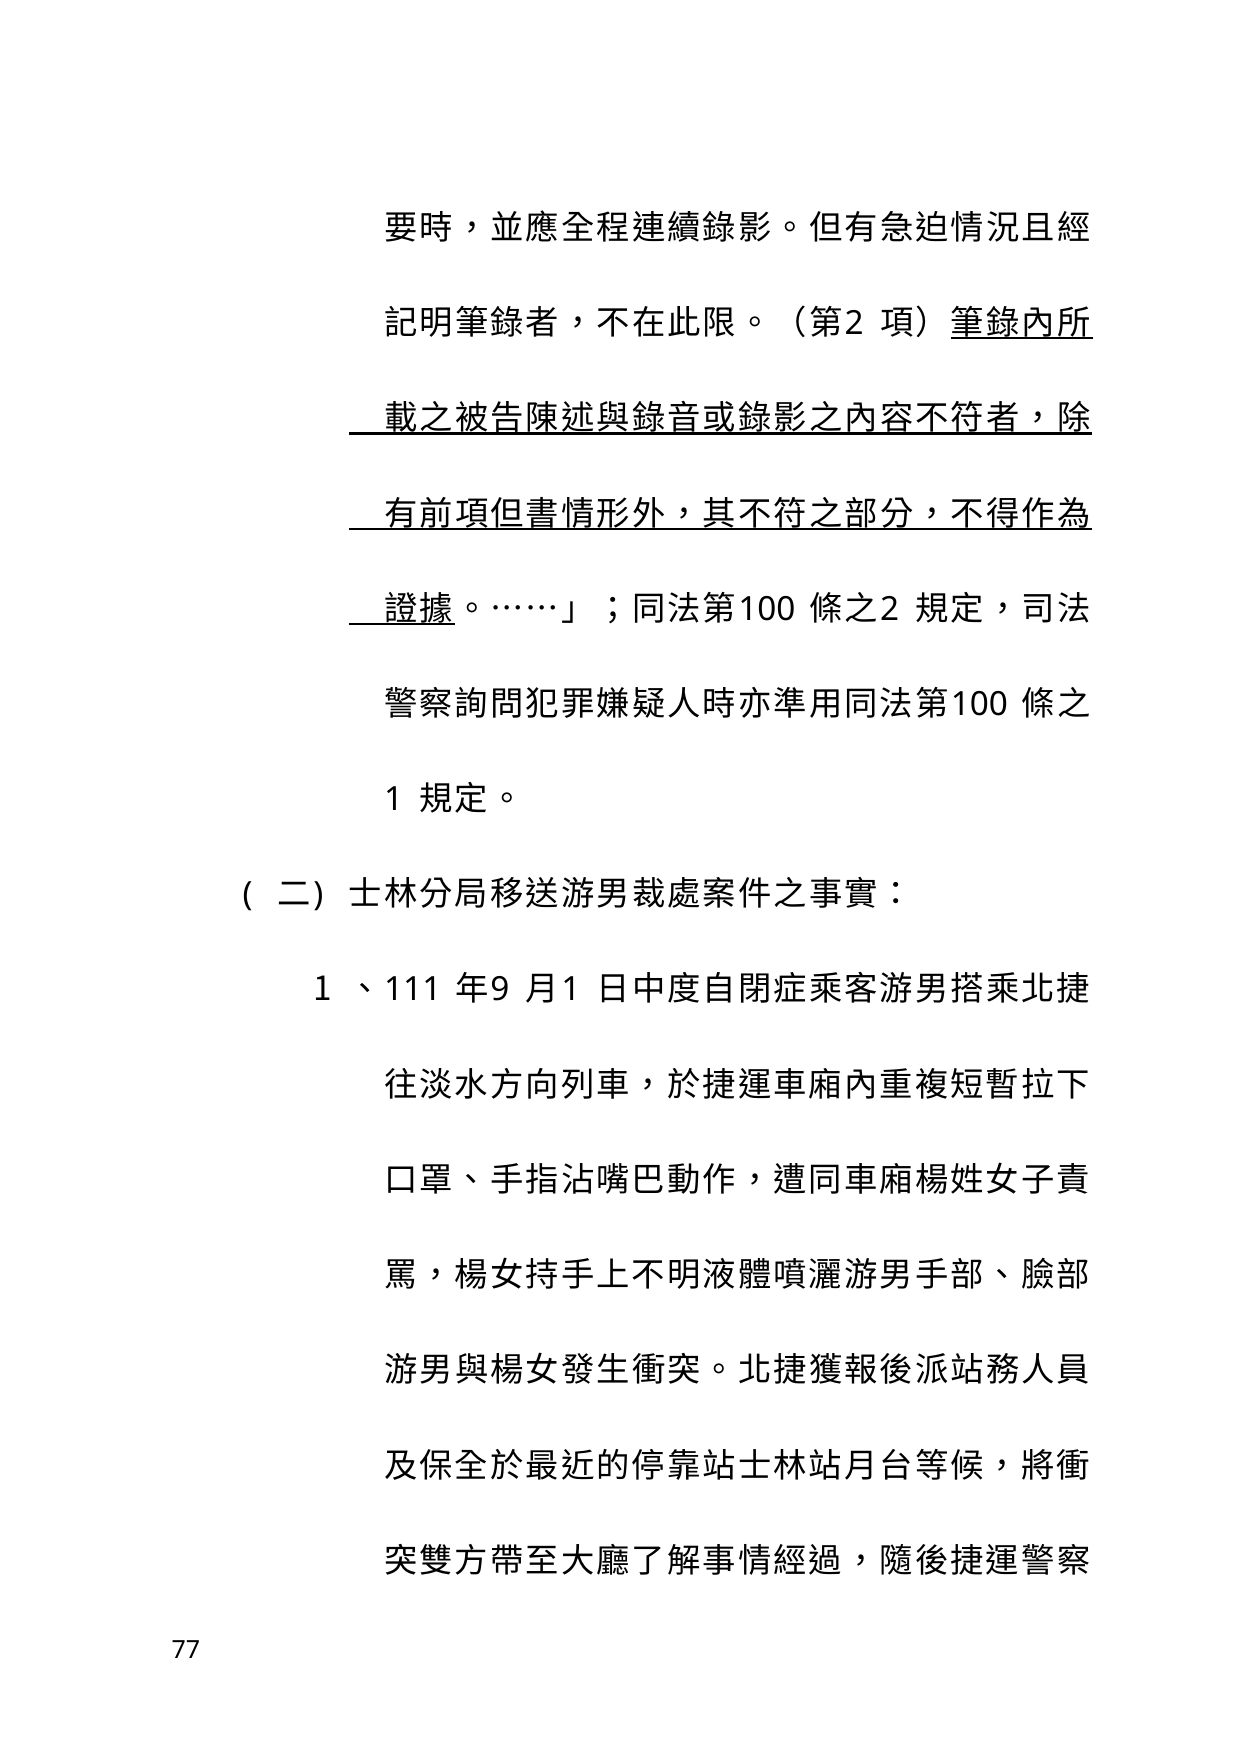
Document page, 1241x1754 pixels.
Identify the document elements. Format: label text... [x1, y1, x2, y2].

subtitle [296, 177, 1092, 844]
subtitle 士林分局移送游男裁處案件之事實： [242, 844, 1092, 939]
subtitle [296, 939, 1092, 1605]
